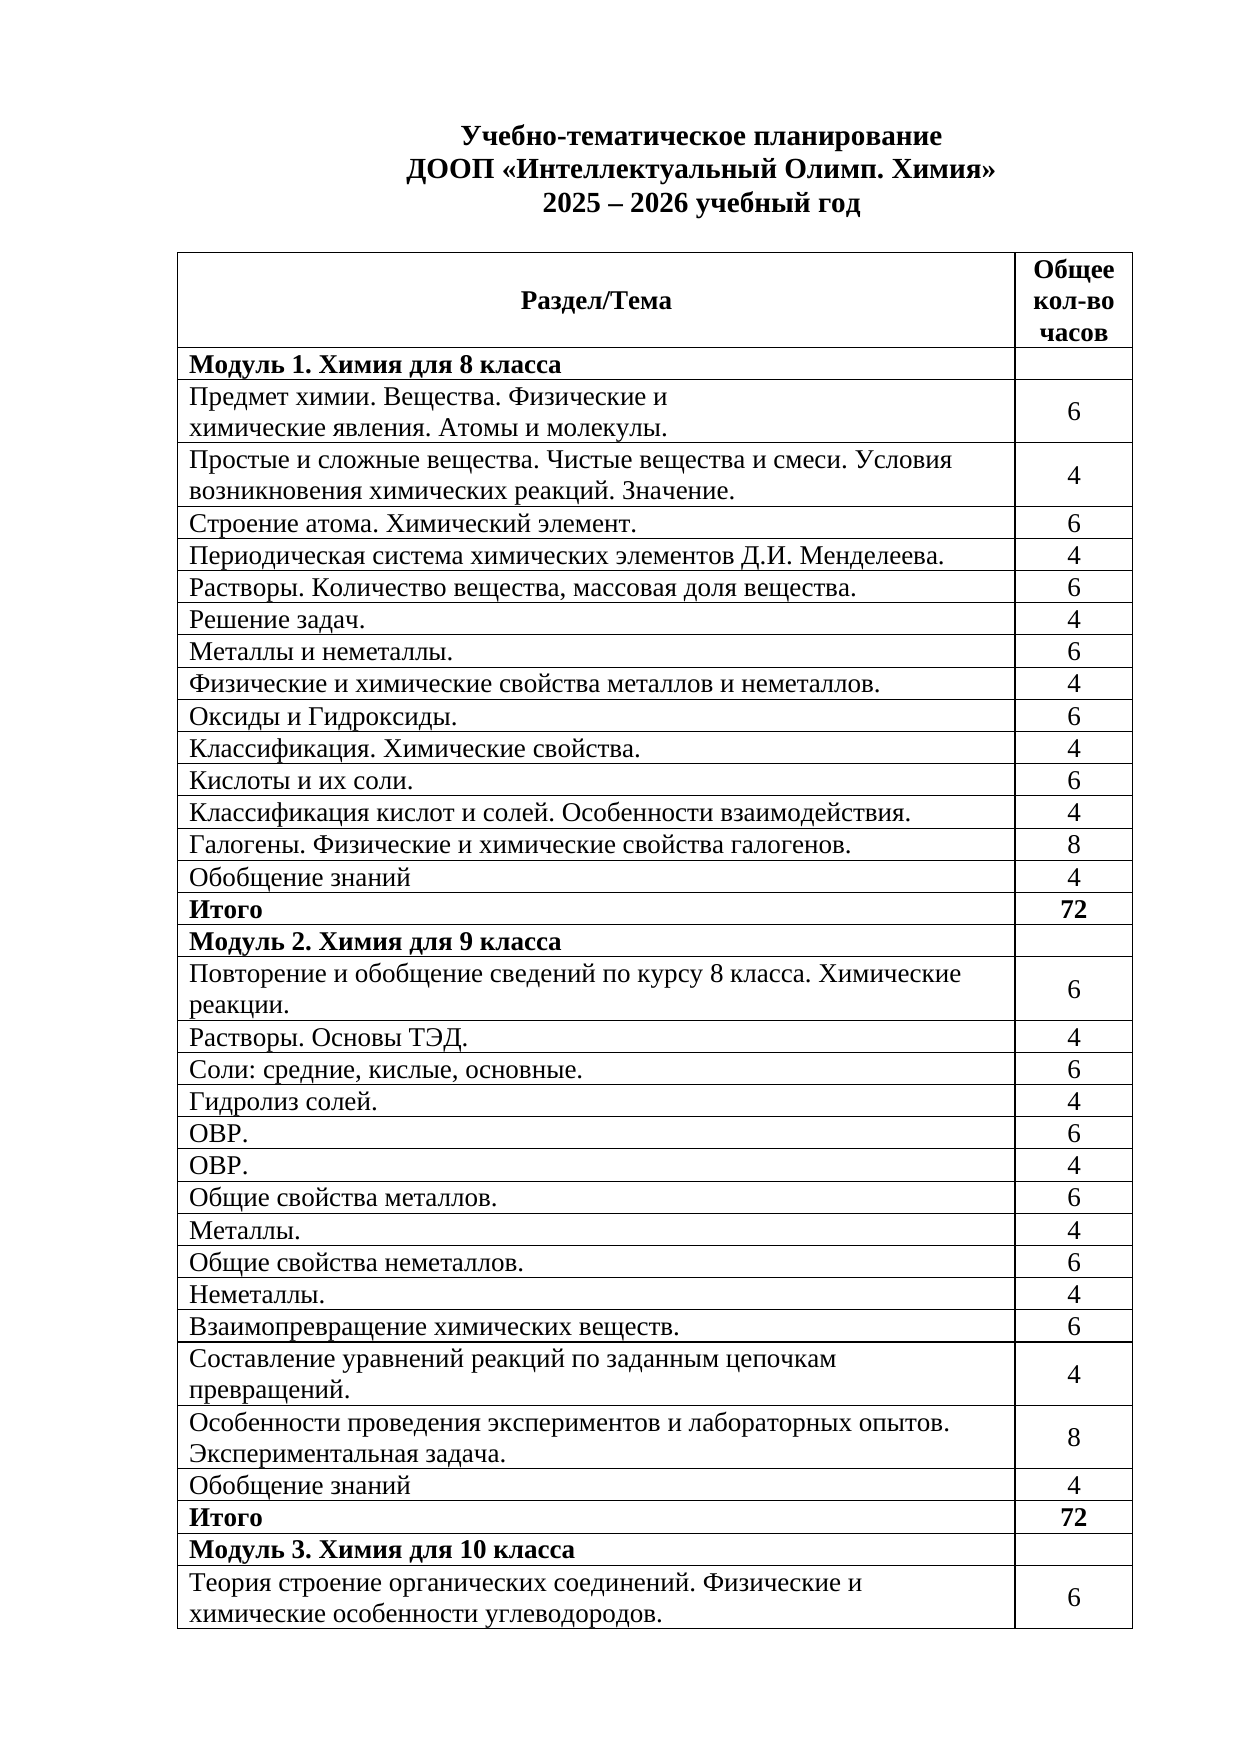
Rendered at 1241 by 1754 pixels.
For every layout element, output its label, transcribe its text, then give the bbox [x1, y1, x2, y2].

table_cell 6 [1016, 1246, 1132, 1277]
table_cell Взаимопревращение химических веществ. [178, 1310, 1014, 1341]
table_cell Предмет химии. Вещества. Физические и химические явления. Атомы и молекулы. [178, 380, 1014, 442]
table_cell 6 [1016, 700, 1132, 731]
text 2025 – 2026 учебный год [177, 185, 1152, 219]
table_cell 72 [1016, 893, 1132, 924]
table_cell [1016, 348, 1132, 379]
table_cell Итого [178, 1501, 1014, 1532]
table_cell Неметаллы. [178, 1278, 1014, 1309]
table_cell 4 [1016, 732, 1132, 763]
table_cell 6 [1016, 1310, 1132, 1341]
table_cell Галогены. Физические и химические свойства галогенов. [178, 829, 1014, 860]
table_cell Оксиды и Гидроксиды. [178, 700, 1014, 731]
table_cell Классификация кислот и солей. Особенности взаимодействия. [178, 796, 1014, 827]
table_cell 4 [1016, 1085, 1132, 1116]
table_header Общее кол-во часов [1016, 253, 1132, 347]
table_cell 6 [1016, 957, 1132, 1019]
table_cell Итого [178, 893, 1014, 924]
table_cell Простые и сложные вещества. Чистые вещества и смеси. Условия возникновения химических реакций. Значение. [178, 443, 1014, 506]
table_cell Составление уравнений реакций по заданным цепочкам превращений. [178, 1343, 1014, 1405]
table_cell [1016, 1534, 1132, 1565]
table_cell Модуль 2. Химия для 9 класса [178, 925, 1014, 956]
table_cell 6 [1016, 1117, 1132, 1148]
table_cell Металлы. [178, 1214, 1014, 1245]
table_cell Модуль 1. Химия для 8 класса [178, 348, 1014, 379]
table_cell Физические и химические свойства металлов и неметаллов. [178, 668, 1014, 699]
table_cell ОВР. [178, 1149, 1014, 1181]
table_cell 6 [1016, 571, 1132, 602]
table_cell [1016, 925, 1132, 956]
table_cell 4 [1016, 861, 1132, 892]
text Учебно-тематическое планирование [177, 118, 1152, 152]
table_cell 6 [1016, 1182, 1132, 1213]
table_cell Повторение и обобщение сведений по курсу 8 класса. Химические реакции. [178, 957, 1014, 1019]
table_cell 4 [1016, 1343, 1132, 1405]
table_cell 4 [1016, 603, 1132, 634]
table_cell Металлы и неметаллы. [178, 635, 1014, 667]
table_cell 4 [1016, 1149, 1132, 1181]
table_cell Модуль 3. Химия для 10 класса [178, 1534, 1014, 1565]
table_cell 6 [1016, 380, 1132, 442]
table_cell 4 [1016, 539, 1132, 570]
table_cell 8 [1016, 829, 1132, 860]
table_cell Общие свойства неметаллов. [178, 1246, 1014, 1277]
table_cell Строение атома. Химический элемент. [178, 507, 1014, 538]
table_cell 4 [1016, 668, 1132, 699]
table_cell Растворы. Основы ТЭД. [178, 1021, 1014, 1052]
table_cell Обобщение знаний [178, 1469, 1014, 1500]
table_cell Гидролиз солей. [178, 1085, 1014, 1116]
text ДООП «Интеллектуальный Олимп. Химия» [177, 152, 1152, 185]
table_header Раздел/Тема [178, 253, 1014, 347]
table_cell 6 [1016, 1566, 1132, 1628]
table_cell 6 [1016, 764, 1132, 795]
table_cell Периодическая система химических элементов Д.И. Менделеева. [178, 539, 1014, 570]
table_cell Особенности проведения экспериментов и лабораторных опытов. Экспериментальная задача. [178, 1406, 1014, 1468]
table_cell Теория строение органических соединений. Физические и химические особенности углеводородов. [178, 1566, 1014, 1628]
table_cell Кислоты и их соли. [178, 764, 1014, 795]
table_cell ОВР. [178, 1117, 1014, 1148]
table_cell Общие свойства металлов. [178, 1182, 1014, 1213]
table_cell 6 [1016, 507, 1132, 538]
table_cell Соли: средние, кислые, основные. [178, 1053, 1014, 1084]
table_cell Классификация. Химические свойства. [178, 732, 1014, 763]
table_cell 4 [1016, 1214, 1132, 1245]
table_cell 8 [1016, 1406, 1132, 1468]
table_cell Растворы. Количество вещества, массовая доля вещества. [178, 571, 1014, 602]
table_cell Обобщение знаний [178, 861, 1014, 892]
table_cell 6 [1016, 635, 1132, 667]
table_cell 72 [1016, 1501, 1132, 1532]
table_cell 4 [1016, 443, 1132, 506]
table_cell 6 [1016, 1053, 1132, 1084]
table_cell 4 [1016, 796, 1132, 827]
table_cell Решение задач. [178, 603, 1014, 634]
table_cell 4 [1016, 1278, 1132, 1309]
table_cell 4 [1016, 1469, 1132, 1500]
table_cell 4 [1016, 1021, 1132, 1052]
